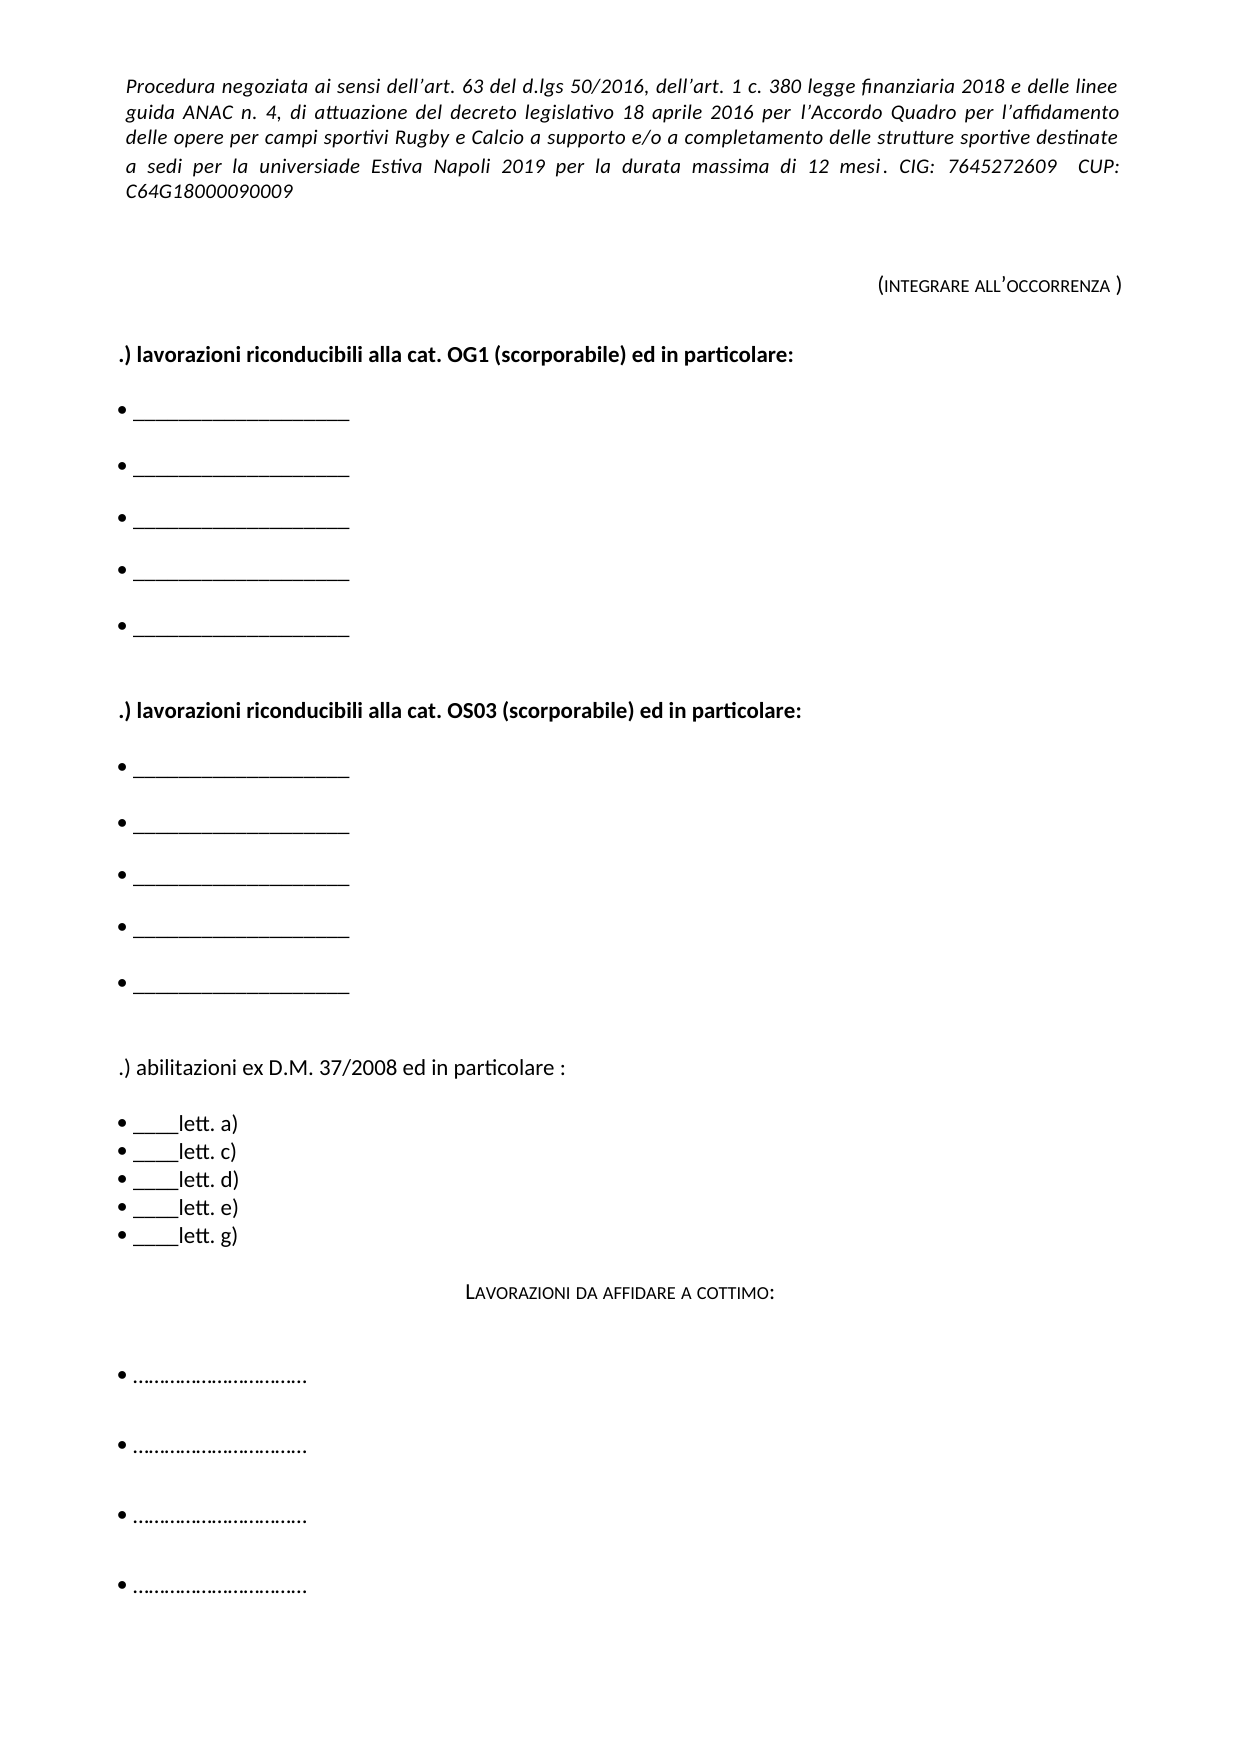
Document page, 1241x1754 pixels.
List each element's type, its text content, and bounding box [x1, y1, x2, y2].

text Lavorazioni da affidare a cottimo: [118, 1277, 1122, 1305]
text …………………………… [118, 1361, 1063, 1389]
text .) abilitazioni ex D.M. 37/2008 ed in particolare : [118, 1053, 1063, 1081]
text .) lavorazioni riconducibili alla cat. OG1 (scorporabile) ed in particolare: [118, 340, 1063, 368]
text …………………………… [118, 1431, 1063, 1459]
text ____lett. e) [118, 1193, 1063, 1221]
text ___________________ [118, 612, 1063, 641]
text ___________________ [118, 809, 1063, 837]
text ___________________ [118, 913, 1063, 941]
text ___________________ [118, 753, 1063, 781]
text ____lett. g) [118, 1221, 1063, 1249]
text …………………………… [118, 1501, 1063, 1529]
text ____lett. d) [118, 1165, 1063, 1193]
text ___________________ [118, 861, 1063, 889]
text (integrare all’occorrenza ) [118, 270, 1122, 298]
text …………………………… [118, 1571, 1063, 1599]
text ___________________ [118, 452, 1063, 480]
text ___________________ [118, 556, 1063, 584]
text ___________________ [118, 396, 1063, 424]
text ____lett. c) [118, 1137, 1063, 1165]
text .) lavorazioni riconducibili alla cat. OS03 (scorporabile) ed in particolare: [118, 697, 1063, 724]
text ____lett. a) [118, 1109, 1063, 1137]
text ___________________ [118, 969, 1063, 997]
text ___________________ [118, 504, 1063, 532]
